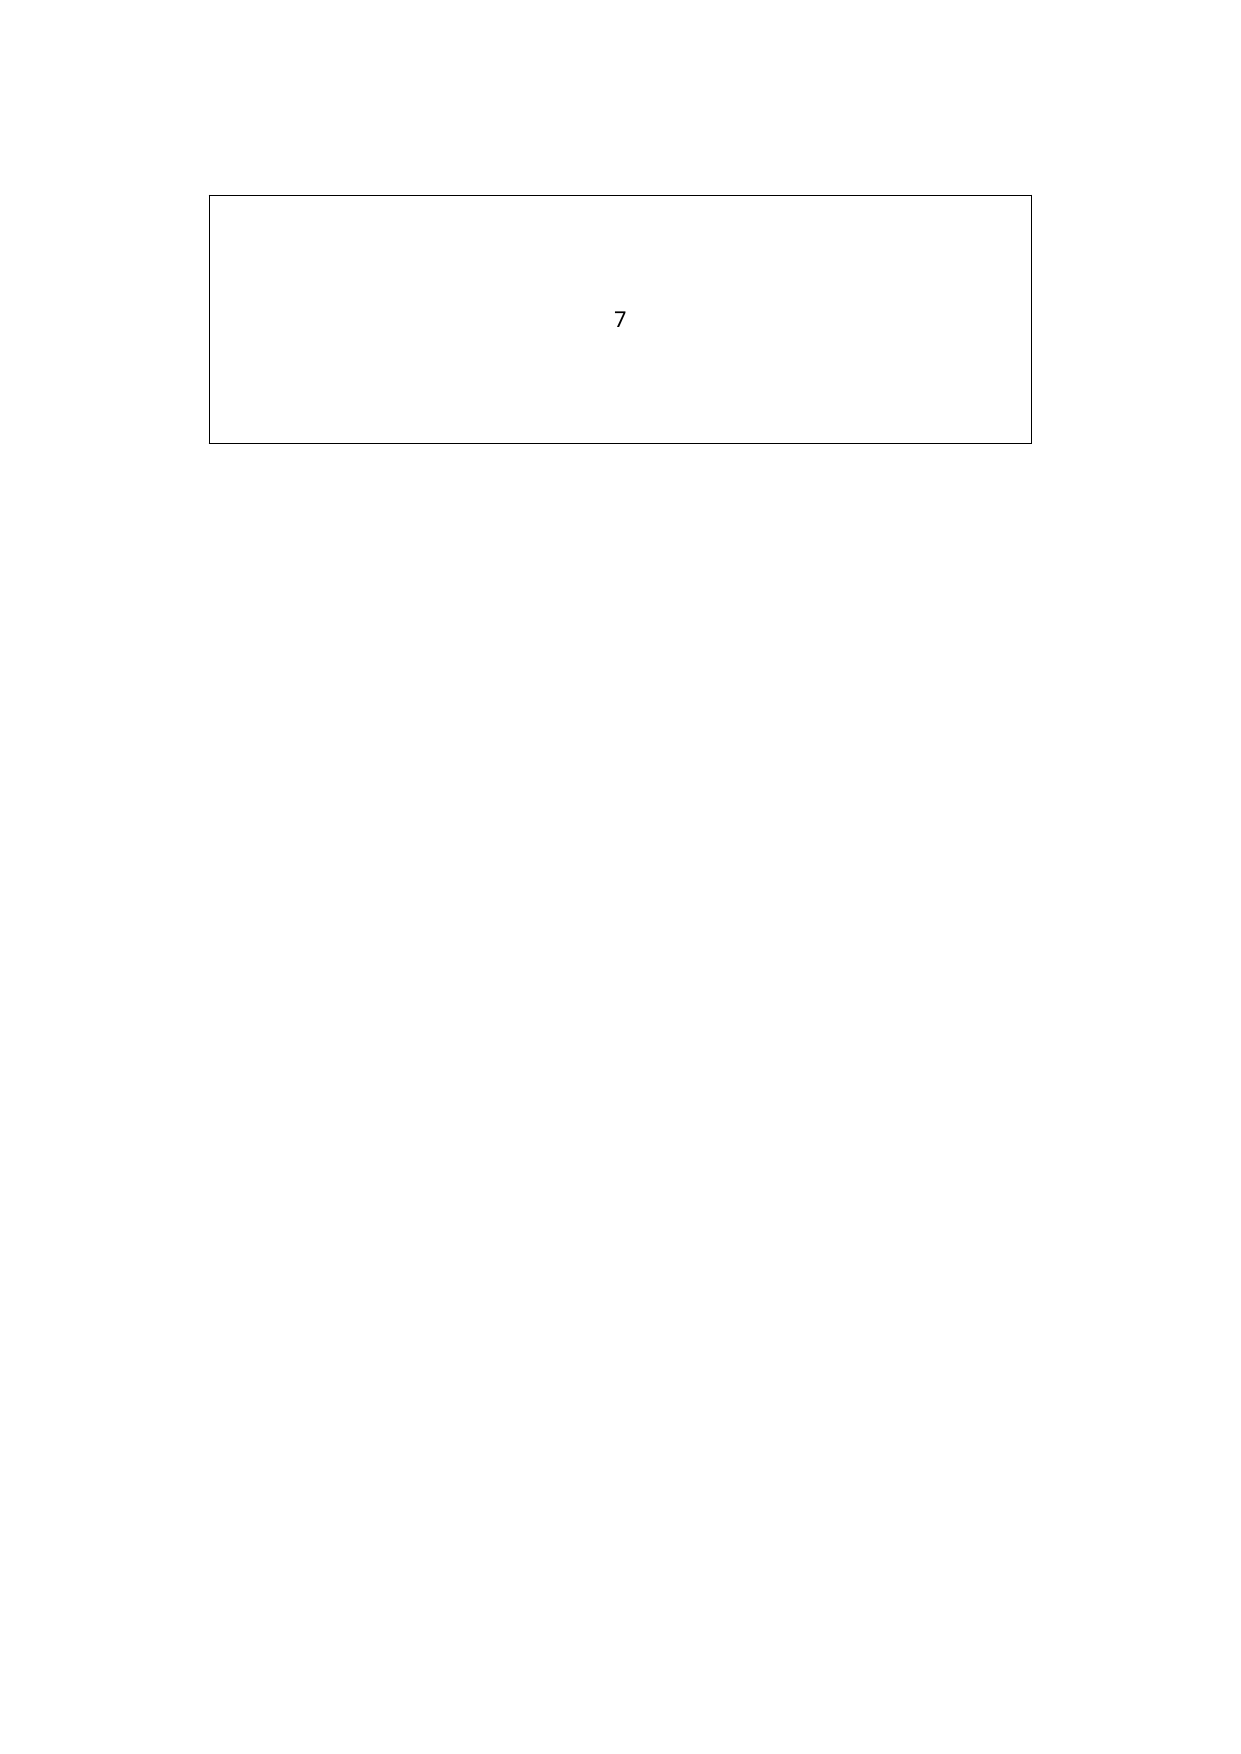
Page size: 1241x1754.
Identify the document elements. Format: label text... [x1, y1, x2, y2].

table_cell 7 [210, 196, 1031, 443]
